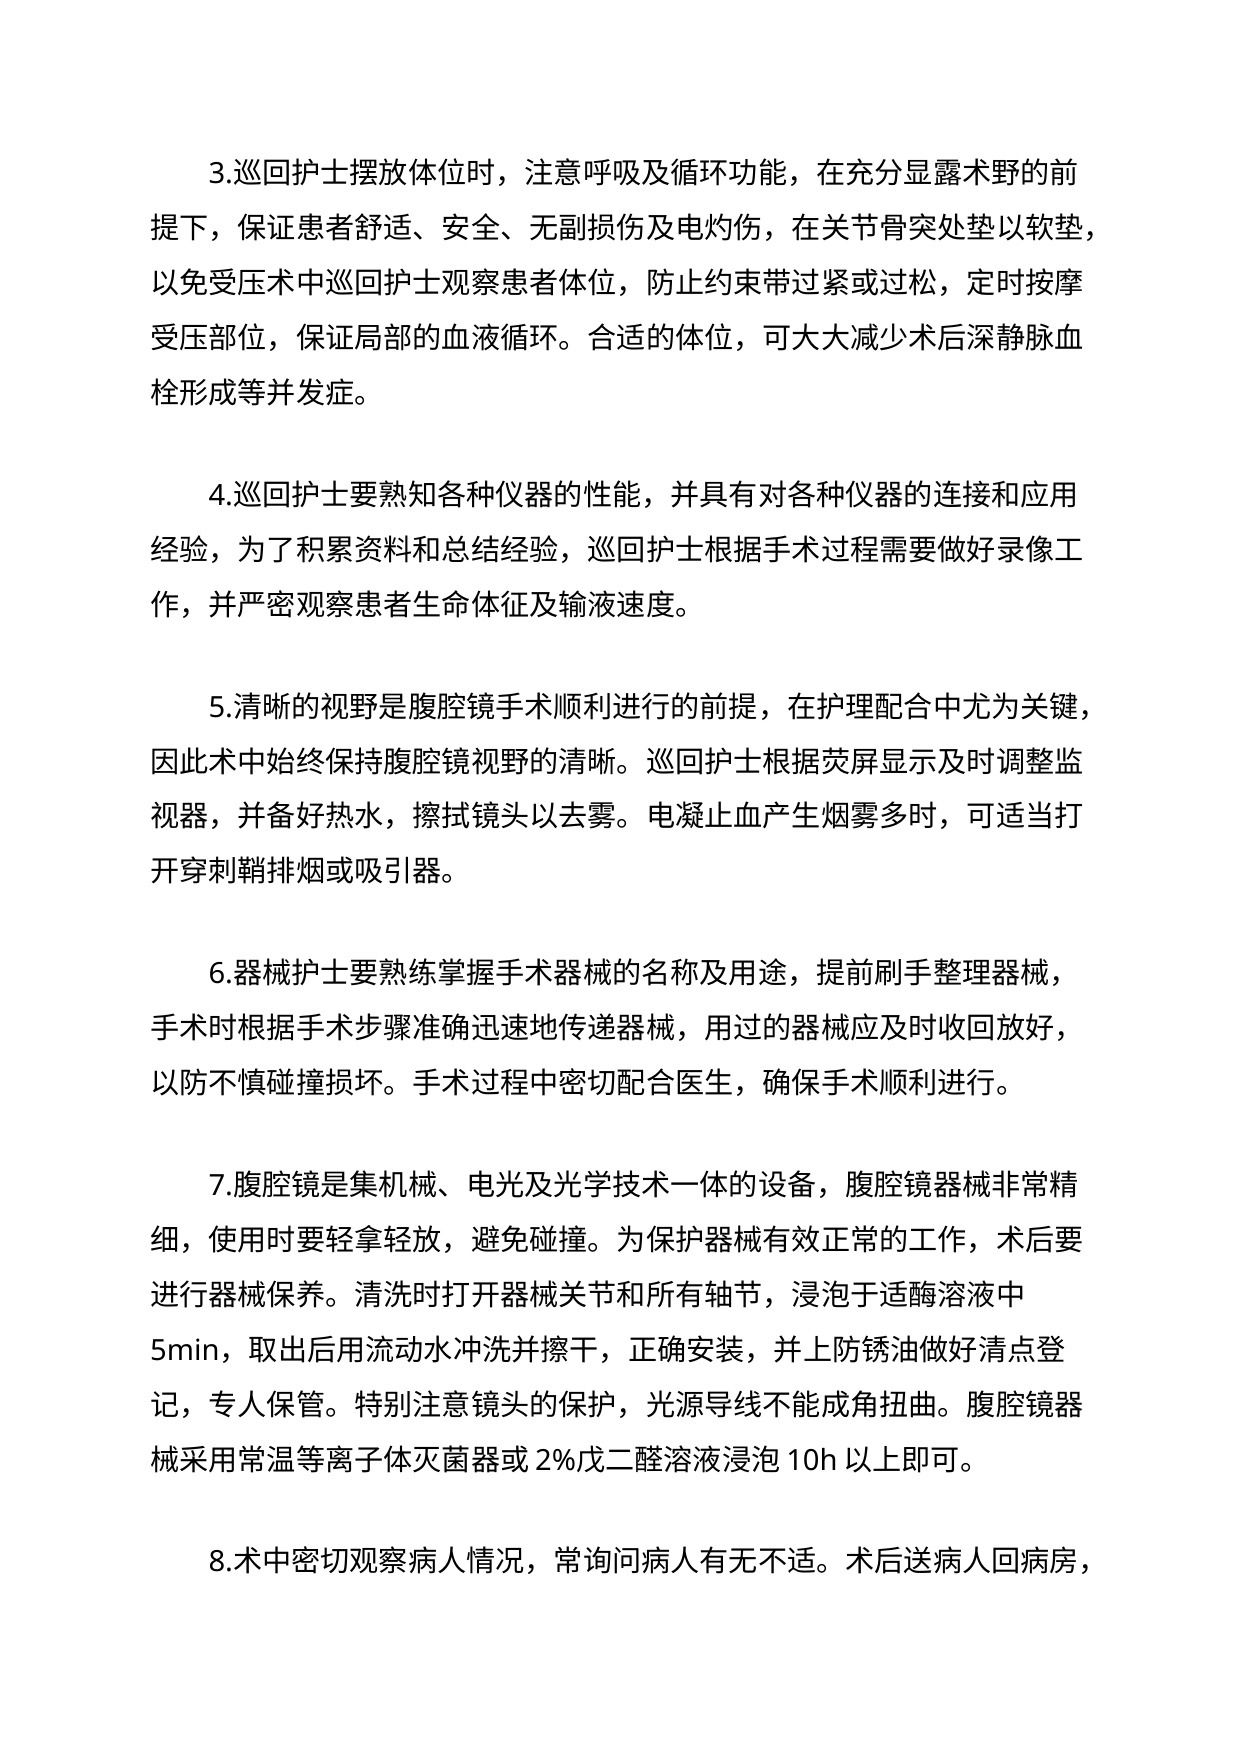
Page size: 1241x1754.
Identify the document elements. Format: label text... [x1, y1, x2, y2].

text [150, 1538, 1090, 1580]
text 7.腹腔镜是集机械、电光及光学技术一体的设备，腹腔镜器械非常精细，使用时要轻拿轻放，避免碰撞。为保护器械有效正常的工作，术后要进行器械保养。清洗时打开器械关节和所有轴节，浸泡于适酶溶液中5min，取出后用流动水冲洗并擦干，正确安装，并上防锈油做好清点登记，专人保管。特别注意镜头的保护，光源导线不能成角扭曲。腹腔镜器械采用常温等离子体灭菌器或2%戊二醛溶液浸泡10h以上即可。 [150, 1161, 1090, 1478]
text 4.巡回护士要熟知各种仪器的性能，并具有对各种仪器的连接和应用经验，为了积累资料和总结经验，巡回护士根据手术过程需要做好录像工作，并严密观察患者生命体征及输液速度。 [150, 471, 1090, 624]
text 3.巡回护士摆放体位时，注意呼吸及循环功能，在充分显露术野的前提下，保证患者舒适、安全、无副损伤及电灼伤，在关节骨突处垫以软垫，以免受压术中巡回护士观察患者体位，防止约束带过紧或过松，定时按摩受压部位，保证局部的血液循环。合适的体位，可大大减少术后深静脉血栓形成等并发症。 [150, 150, 1090, 412]
text 5.清晰的视野是腹腔镜手术顺利进行的前提，在护理配合中尤为关键，因此术中始终保持腹腔镜视野的清晰。巡回护士根据荧屏显示及时调整监视器，并备好热水，擦拭镜头以去雾。电凝止血产生烟雾多时，可适当打开穿刺鞘排烟或吸引器。 [150, 683, 1090, 890]
text 6.器械护士要熟练掌握手术器械的名称及用途，提前刷手整理器械，手术时根据手术步骤准确迅速地传递器械，用过的器械应及时收回放好，以防不慎碰撞损坏。手术过程中密切配合医生，确保手术顺利进行。 [150, 950, 1090, 1102]
